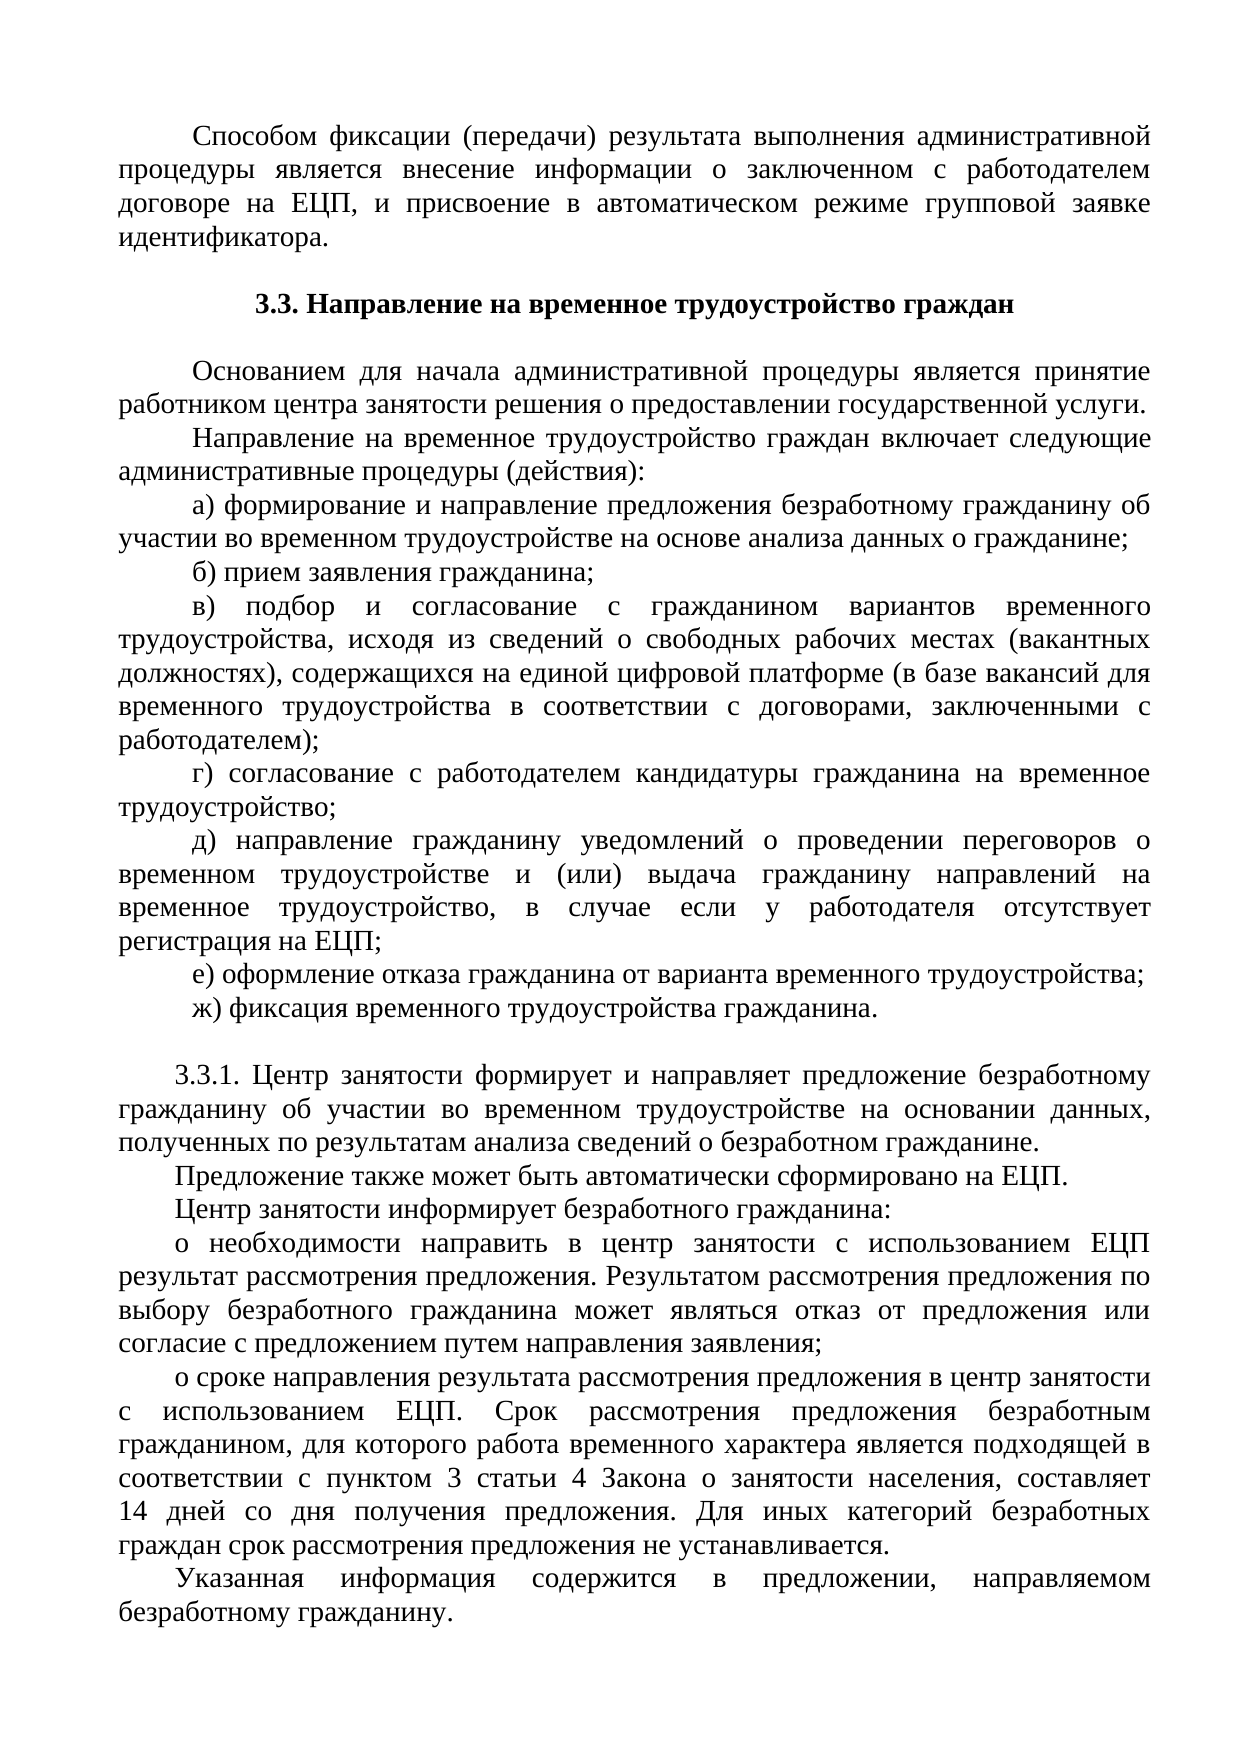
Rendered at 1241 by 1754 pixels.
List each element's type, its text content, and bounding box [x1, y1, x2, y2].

text г) согласование с работодателем кандидатуры гражданина на временное трудоустройство; [118, 755, 1152, 822]
text Предложение также может быть автоматически сформировано на ЕЦП. [118, 1158, 1152, 1191]
text е) оформление отказа гражданина от варианта временного трудоустройства; [118, 957, 1152, 990]
text Способом фиксации (передачи) результата выполнения административной процедуры является внесение информации о заключенном с работодателем договоре на ЕЦП, и присвоение в автоматическом режиме групповой заявке идентификатора. [118, 118, 1152, 252]
text в) подбор и согласование с гражданином вариантов временного трудоустройства, исходя из сведений о свободных рабочих местах (вакантных должностях), содержащихся на единой цифровой платформе (в базе вакансий для временного трудоустройства в соответствии с договорами, заключенными с работодателем); [118, 588, 1152, 755]
text Направление на временное трудоустройство граждан включает следующие административные процедуры (действия): [118, 420, 1152, 487]
text 3.3. Направление на временное трудоустройство граждан [118, 286, 1152, 319]
text о сроке направления результата рассмотрения предложения в центр занятости с использованием ЕЦП. Срок рассмотрения предложения безработным гражданином, для которого работа временного характера является подходящей в соответствии с пунктом 3 статьи 4 Закона о занятости населения, составляет 14 дней со дня получения предложения. Для иных категорий безработных граждан срок рассмотрения предложения не устанавливается. [118, 1359, 1152, 1560]
text Центр занятости информирует безработного гражданина: [118, 1191, 1152, 1225]
text Основанием для начала административной процедуры является принятие работником центра занятости решения о предоставлении государственной услуги. [118, 353, 1152, 420]
text о необходимости направить в центр занятости с использованием ЕЦП результат рассмотрения предложения. Результатом рассмотрения предложения по выбору безработного гражданина может являться отказ от предложения или согласие с предложением путем направления заявления; [118, 1225, 1152, 1359]
text б) прием заявления гражданина; [118, 554, 1152, 588]
text 3.3.1. Центр занятости формирует и направляет предложение безработному гражданину об участии во временном трудоустройстве на основании данных, полученных по результатам анализа сведений о безработном гражданине. [118, 1057, 1152, 1158]
text а) формирование и направление предложения безработному гражданину об участии во временном трудоустройстве на основе анализа данных о гражданине; [118, 487, 1152, 554]
text д) направление гражданину уведомлений о проведении переговоров о временном трудоустройстве и (или) выдача гражданину направлений на временное трудоустройство, в случае если у работодателя отсутствует регистрация на ЕЦП; [118, 822, 1152, 957]
text Указанная информация содержится в предложении, направляемом безработному гражданину. [118, 1560, 1152, 1627]
text ж) фиксация временного трудоустройства гражданина. [118, 990, 1152, 1024]
